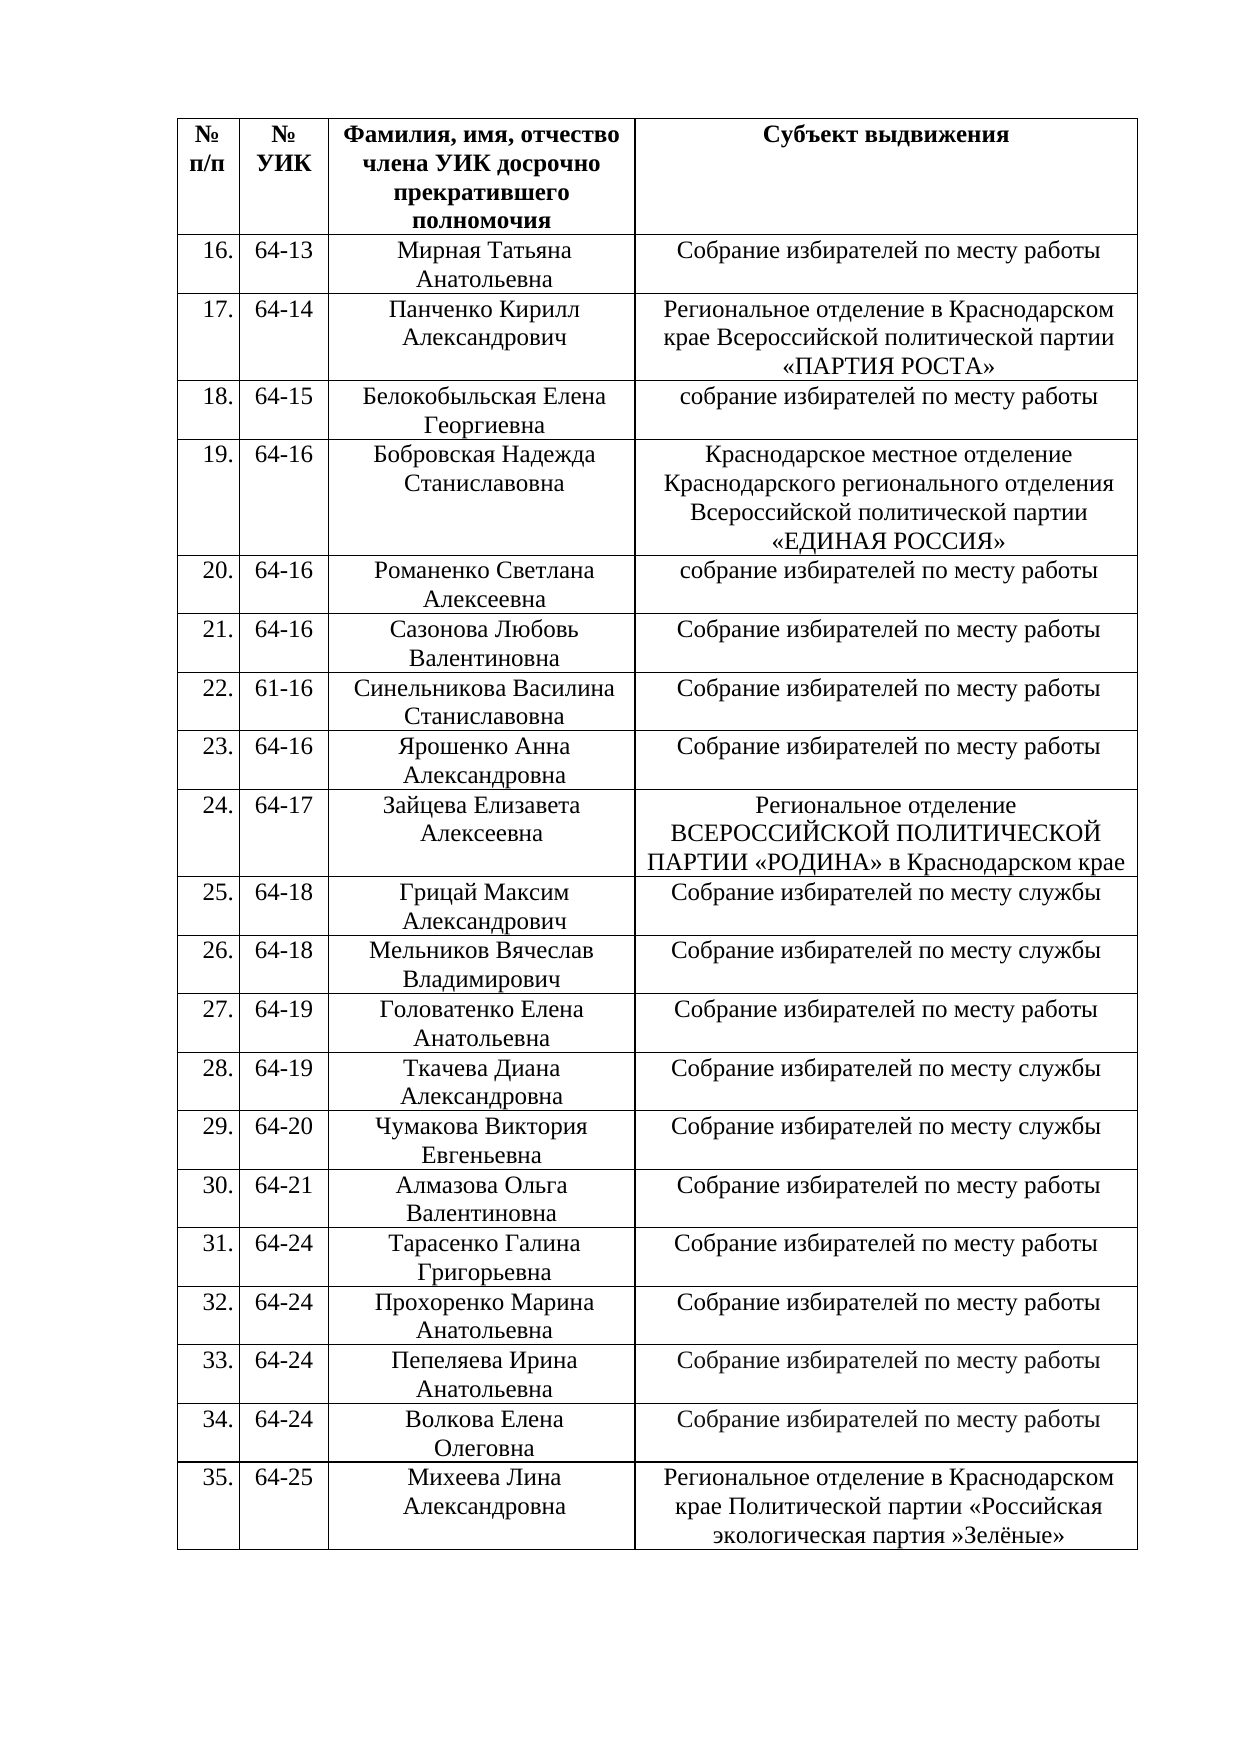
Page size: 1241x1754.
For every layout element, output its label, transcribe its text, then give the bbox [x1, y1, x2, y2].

table_cell 61-16 [240, 673, 328, 730]
table_cell 64-14 [240, 294, 328, 380]
table_cell Ярошенко Анна Александровна [329, 731, 634, 789]
table_cell Собрание избирателей по месту работы [636, 1287, 1137, 1344]
table_header Фамилия, имя, отчество члена УИК досрочно прекратившего полномочия [329, 119, 634, 234]
table_cell [178, 440, 239, 554]
table_cell 64-25 [240, 1463, 328, 1549]
table_cell Собрание избирателей по месту службы [636, 1111, 1137, 1169]
table_cell [178, 1228, 239, 1286]
table_cell 64-21 [240, 1170, 328, 1227]
table_cell Головатенко Елена Анатольевна [329, 994, 634, 1052]
table_cell 64-16 [240, 440, 328, 554]
table_cell Собрание избирателей по месту работы [636, 1345, 1137, 1403]
table_cell Тарасенко Галина Григорьевна [329, 1228, 634, 1286]
table_cell 64-13 [240, 235, 328, 293]
table_cell [178, 1345, 239, 1403]
table_cell Чумакова Виктория Евгеньевна [329, 1111, 634, 1169]
table_cell Региональное отделение ВСЕРОССИЙСКОЙ ПОЛИТИЧЕСКОЙ ПАРТИИ «РОДИНА» в Краснодарском крае [636, 790, 1137, 876]
table_cell [178, 381, 239, 438]
table_cell [178, 1404, 239, 1461]
table_cell 64-16 [240, 614, 328, 672]
table_cell Собрание избирателей по месту работы [636, 673, 1137, 730]
table_header № УИК [240, 119, 328, 234]
table_cell Синельникова Василина Станиславовна [329, 673, 634, 730]
table_cell Ткачева Диана Александровна [329, 1053, 634, 1110]
table_cell [178, 994, 239, 1052]
table_cell Волкова Елена Олеговна [329, 1404, 634, 1461]
table_cell Бобровская Надежда Станиславовна [329, 440, 634, 554]
table_cell [178, 294, 239, 380]
table_cell Грицай Максим Александрович [329, 877, 634, 934]
table_cell [178, 1170, 239, 1227]
table_cell [178, 1287, 239, 1344]
table_cell собрание избирателей по месту работы [636, 381, 1137, 438]
table_cell 64-16 [240, 556, 328, 613]
table_header Субъект выдвижения [636, 119, 1137, 234]
table_cell 64-18 [240, 936, 328, 993]
table_cell Собрание избирателей по месту службы [636, 936, 1137, 993]
table_cell Пепеляева Ирина Анатольевна [329, 1345, 634, 1403]
table_cell Мирная Татьяна Анатольевна [329, 235, 634, 293]
table_cell [178, 1111, 239, 1169]
table_cell Романенко Светлана Алексеевна [329, 556, 634, 613]
table_cell 64-24 [240, 1228, 328, 1286]
table_cell Собрание избирателей по месту работы [636, 235, 1137, 293]
table_cell [178, 673, 239, 730]
table_cell [178, 936, 239, 993]
table_cell Михеева Лина Александровна [329, 1463, 634, 1549]
table_cell Белокобыльская Елена Георгиевна [329, 381, 634, 438]
table_cell Прохоренко Марина Анатольевна [329, 1287, 634, 1344]
table_cell [178, 1463, 239, 1549]
table_cell Собрание избирателей по месту работы [636, 731, 1137, 789]
table_cell Краснодарское местное отделение Краснодарского регионального отделения Всероссийской политической партии «ЕДИНАЯ РОССИЯ» [636, 440, 1137, 554]
table_cell [178, 790, 239, 876]
table_cell [178, 614, 239, 672]
table_cell [178, 877, 239, 934]
table_cell [178, 235, 239, 293]
table_cell 64-16 [240, 731, 328, 789]
table_cell 64-24 [240, 1345, 328, 1403]
table_cell Региональное отделение в Краснодарском крае Всероссийской политической партии «ПАРТИЯ РОСТА» [636, 294, 1137, 380]
table_cell Собрание избирателей по месту работы [636, 1228, 1137, 1286]
table_cell 64-17 [240, 790, 328, 876]
table_cell 64-24 [240, 1404, 328, 1461]
table_cell Собрание избирателей по месту службы [636, 877, 1137, 934]
table_cell Региональное отделение в Краснодарском крае Политической партии «Российская экологическая партия »Зелёные» [636, 1463, 1137, 1549]
table_cell Панченко Кирилл Александрович [329, 294, 634, 380]
table_cell Зайцева Елизавета Алексеевна [329, 790, 634, 876]
table_header № п/п [178, 119, 239, 234]
table_cell 64-20 [240, 1111, 328, 1169]
table_cell 64-19 [240, 1053, 328, 1110]
table_cell собрание избирателей по месту работы [636, 556, 1137, 613]
table_cell 64-15 [240, 381, 328, 438]
table_cell [178, 731, 239, 789]
table_cell Собрание избирателей по месту работы [636, 1170, 1137, 1227]
table_cell Алмазова Ольга Валентиновна [329, 1170, 634, 1227]
table_cell Сазонова Любовь Валентиновна [329, 614, 634, 672]
table_cell Собрание избирателей по месту работы [636, 1404, 1137, 1461]
table_cell Собрание избирателей по месту службы [636, 1053, 1137, 1110]
table_cell 64-19 [240, 994, 328, 1052]
table_cell [178, 1053, 239, 1110]
table_cell 64-24 [240, 1287, 328, 1344]
table_cell Собрание избирателей по месту работы [636, 614, 1137, 672]
table_cell Собрание избирателей по месту работы [636, 994, 1137, 1052]
table_cell Мельников Вячеслав Владимирович [329, 936, 634, 993]
table_cell [178, 556, 239, 613]
table_cell 64-18 [240, 877, 328, 934]
